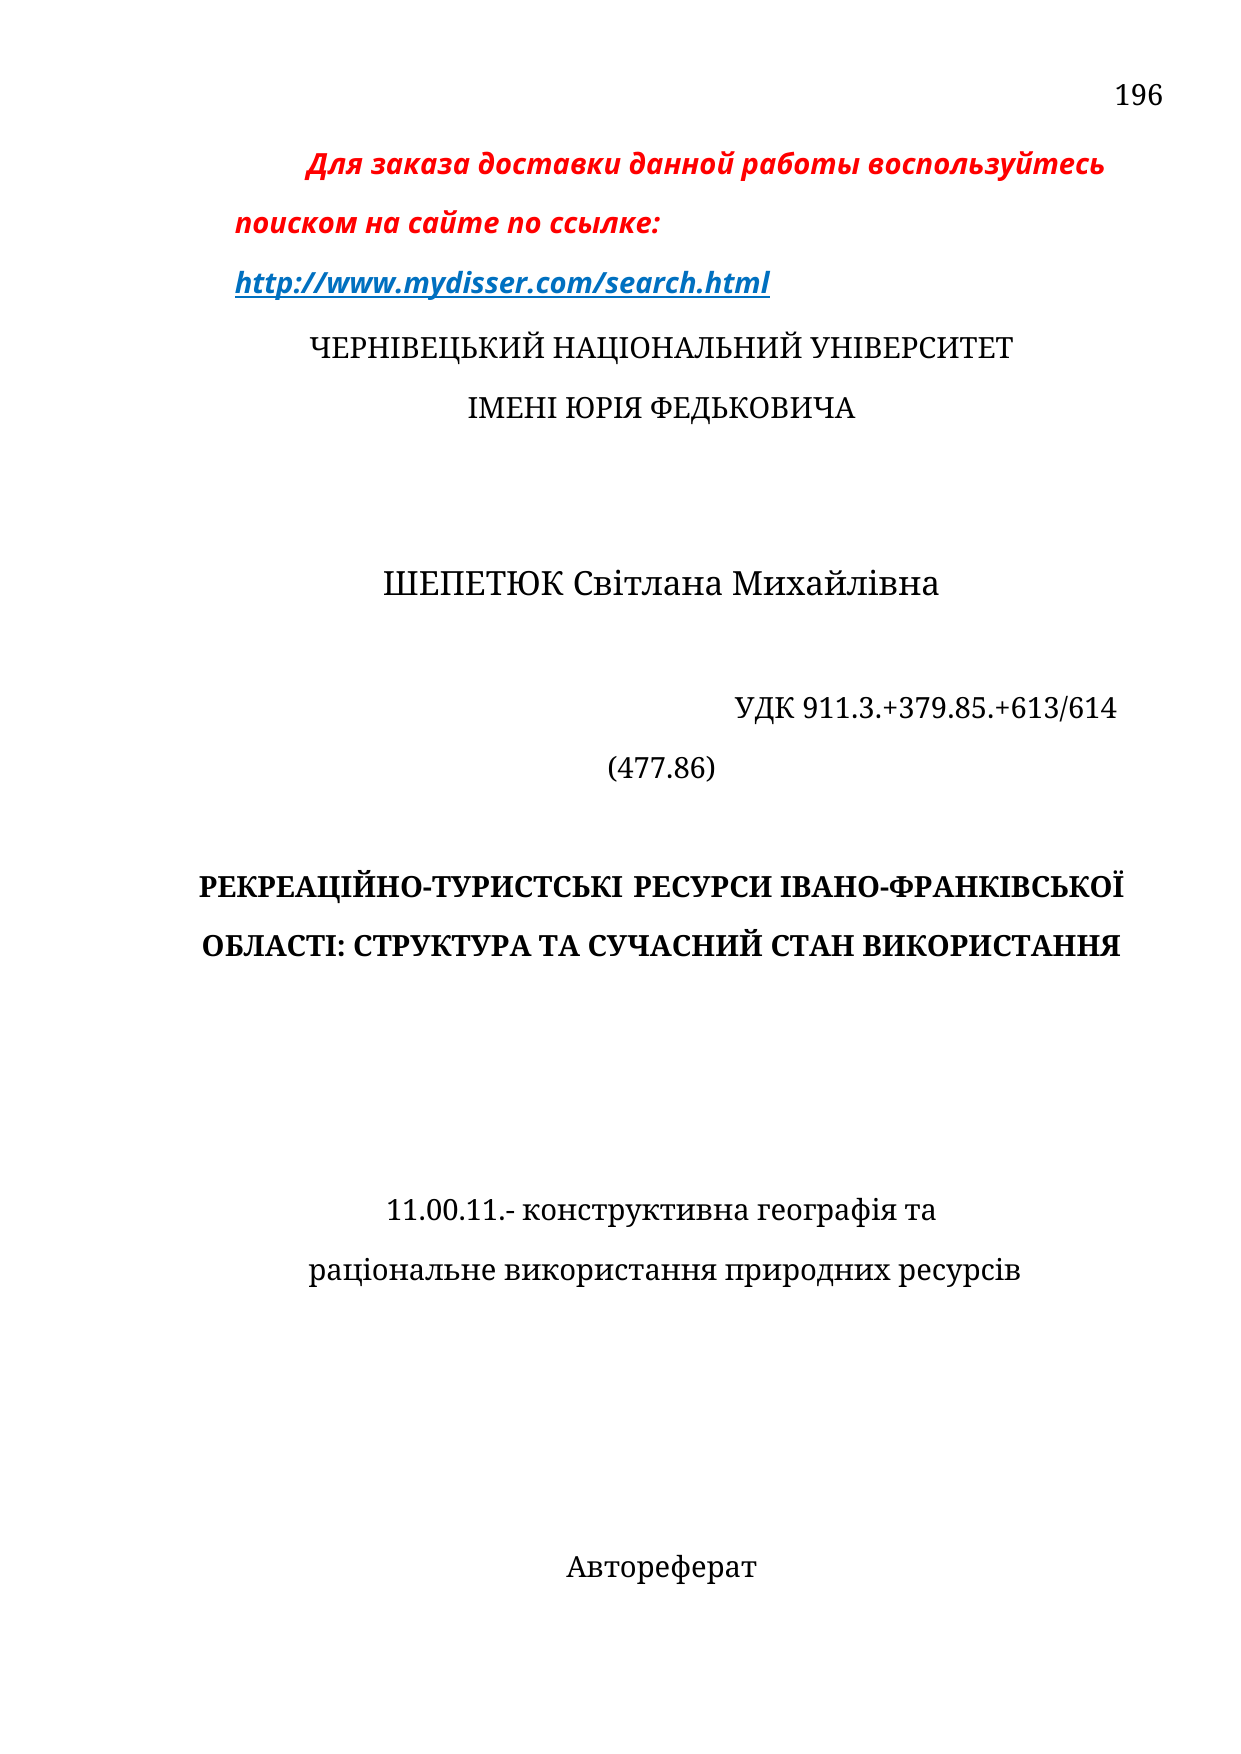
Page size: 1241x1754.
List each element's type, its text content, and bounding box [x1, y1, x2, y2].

text УДК 911.3.+379.85.+613/614 (477.86) [159, 688, 1163, 787]
text РЕКРЕАЦІЙНО-ТУРИСТСЬКІ РЕСУРСИ ІВАНО-ФРАНКІВСЬКОЇ ОБЛАСТІ: СТРУКТУРА ТА СУЧАСНИЙ СТАН ВИКОРИСТАННЯ [159, 866, 1163, 965]
text 11.00.11.- конструктивна географія та [159, 1189, 1163, 1229]
text ШЕПЕТЮК Світлана Михайлівна [159, 560, 1163, 606]
text Автореферат [159, 1546, 1163, 1586]
text раціональне використання природних ресурсів [159, 1249, 1163, 1289]
text ІМЕНІ ЮРІЯ ФЕДЬКОВИЧА [159, 387, 1163, 427]
subtitle Для заказа доставки данной работы воспользуйтесь поиском на сайте по ссылке: http://www.mydisser.com/search.html [234, 143, 1142, 302]
text ЧЕРНІВЕЦЬКИЙ НАЦІОНАЛЬНИЙ УНІВЕРСИТЕТ [159, 328, 1163, 367]
